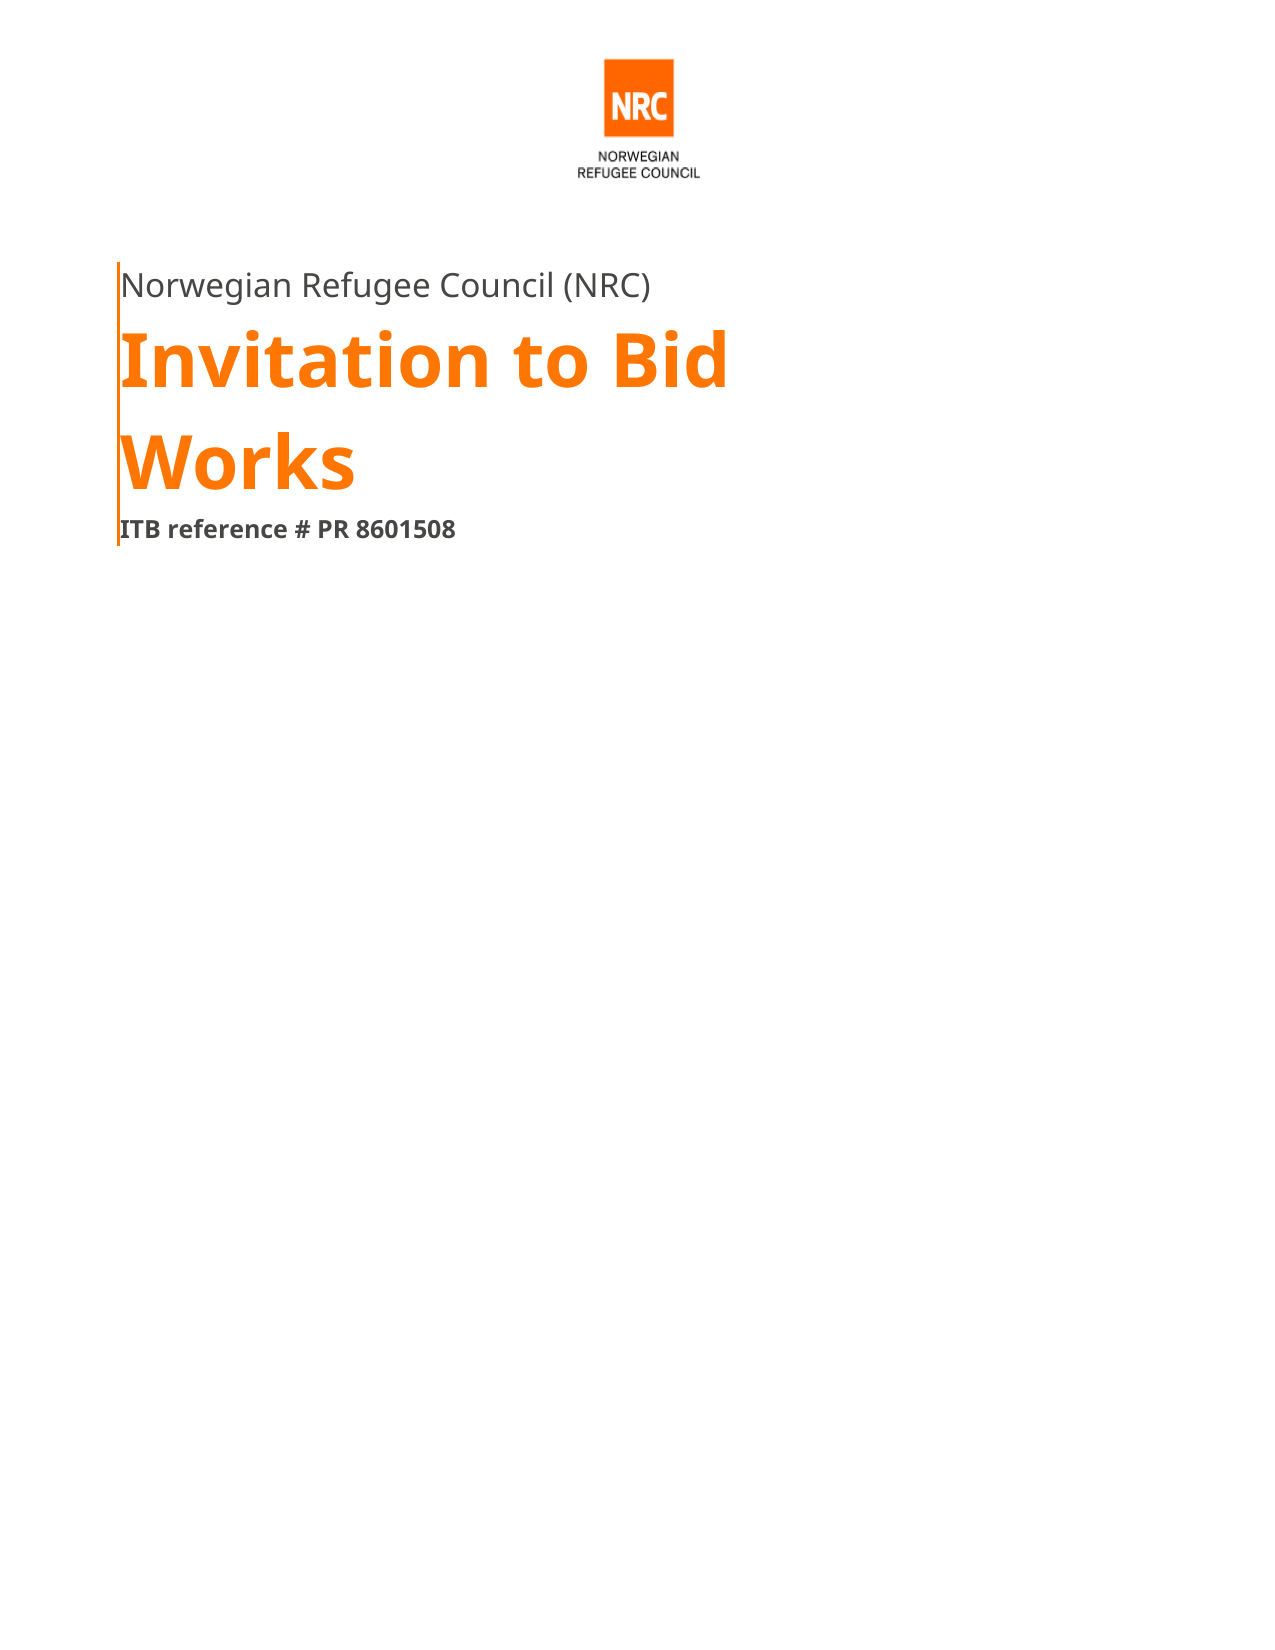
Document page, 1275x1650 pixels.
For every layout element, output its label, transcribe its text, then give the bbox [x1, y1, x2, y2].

table_cell Invitation to Bid Works [120, 307, 1177, 511]
picture [563, 42, 714, 192]
table_header Norwegian Refugee Council (NRC) [120, 262, 1177, 307]
table_cell ITB reference # PR 8601508 [120, 511, 1177, 546]
